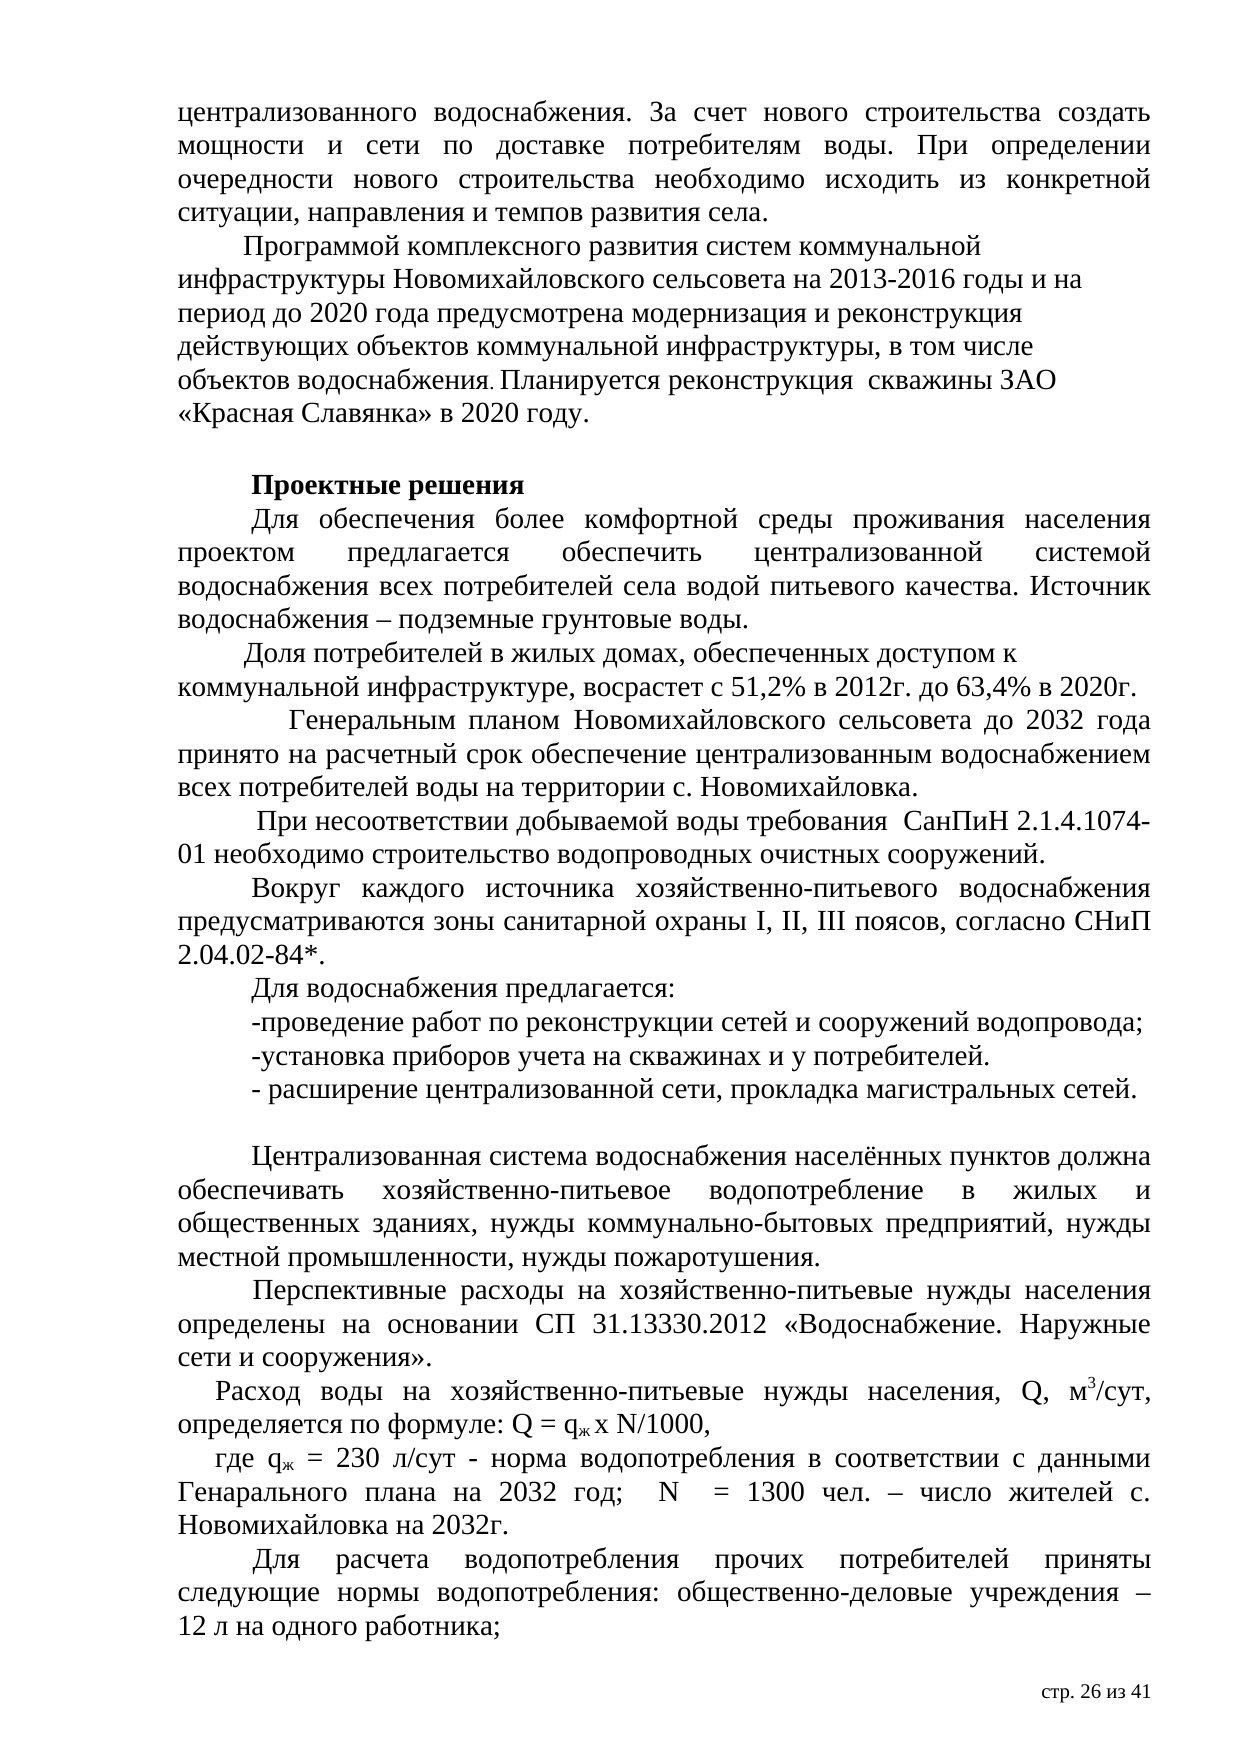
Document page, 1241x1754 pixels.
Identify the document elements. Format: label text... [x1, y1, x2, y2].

text Доля потребителей в жилых домах, обеспеченных доступом к коммунальной инфраструктуре, восрастет с 51,2% в 2012г. до 63,4% в 2020г. [177, 635, 1152, 702]
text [177, 94, 1152, 228]
text Вокруг каждого источника хозяйственно-питьевого водоснабжения предусматриваются зоны санитарной охраны I, II, III поясов, согласно СНиП 2.04.02-84*. [177, 870, 1152, 971]
text Программой комплексного развития систем коммунальной инфраструктуры Новомихайловского сельсовета на 2013-2016 годы и на период до 2020 года предусмотрена модернизация и реконструкция действующих объектов коммунальной инфраструктуры, в том числе объектов водоснабжения. Планируется реконструкция скважины ЗАО «Красная Славянка» в 2020 году. [177, 228, 1152, 429]
text -проведение работ по реконструкции сетей и сооружений водопровода; [177, 1004, 1152, 1038]
text Для расчета водопотребления прочих потребителей приняты следующие нормы водопотребления: общественно-деловые учреждения – 12 л на одного работника; [177, 1541, 1152, 1641]
text Генеральным планом Новомихайловского сельсовета до 2032 года принято на расчетный срок обеспечение централизованным водоснабжением всех потребителей воды на территории с. Новомихайловка. [177, 702, 1152, 803]
text где qж = 230 л/сут - норма водопотребления в соответствии с данными Генарального плана на 2032 год; N = 1300 чел. – число жителей с. Новомихайловка на 2032г. [177, 1440, 1152, 1541]
text При несоответствии добываемой воды требования СанПиН 2.1.4.1074-01 необходимо строительство водопроводных очистных сооружений. [177, 803, 1152, 870]
text Централизованная система водоснабжения населённых пунктов должна обеспечивать хозяйственно-питьевое водопотребление в жилых и общественных зданиях, нужды коммунально-бытовых предприятий, нужды местной промышленности, нужды пожаротушения. [177, 1138, 1152, 1272]
text Перспективные расходы на хозяйственно-питьевые нужды населения определены на основании СП 31.13330.2012 «Водоснабжение. Наружные сети и сооружения». [177, 1272, 1152, 1373]
text Проектные решения [177, 467, 1152, 501]
text - расширение централизованной сети, прокладка магистральных сетей. [177, 1071, 1152, 1105]
text Для обеспечения более комфортной среды проживания населения проектом предлагается обеспечить централизованной системой водоснабжения всех потребителей села водой питьевого качества. Источник водоснабжения – подземные грунтовые воды. [177, 501, 1152, 635]
text -установка приборов учета на скважинах и у потребителей. [177, 1038, 1152, 1071]
text Для водоснабжения предлагается: [177, 971, 1152, 1004]
text Расход воды на хозяйственно-питьевые нужды населения, Q, м3/сут, определяется по формуле: Q = qж х N/1000, [177, 1373, 1152, 1440]
